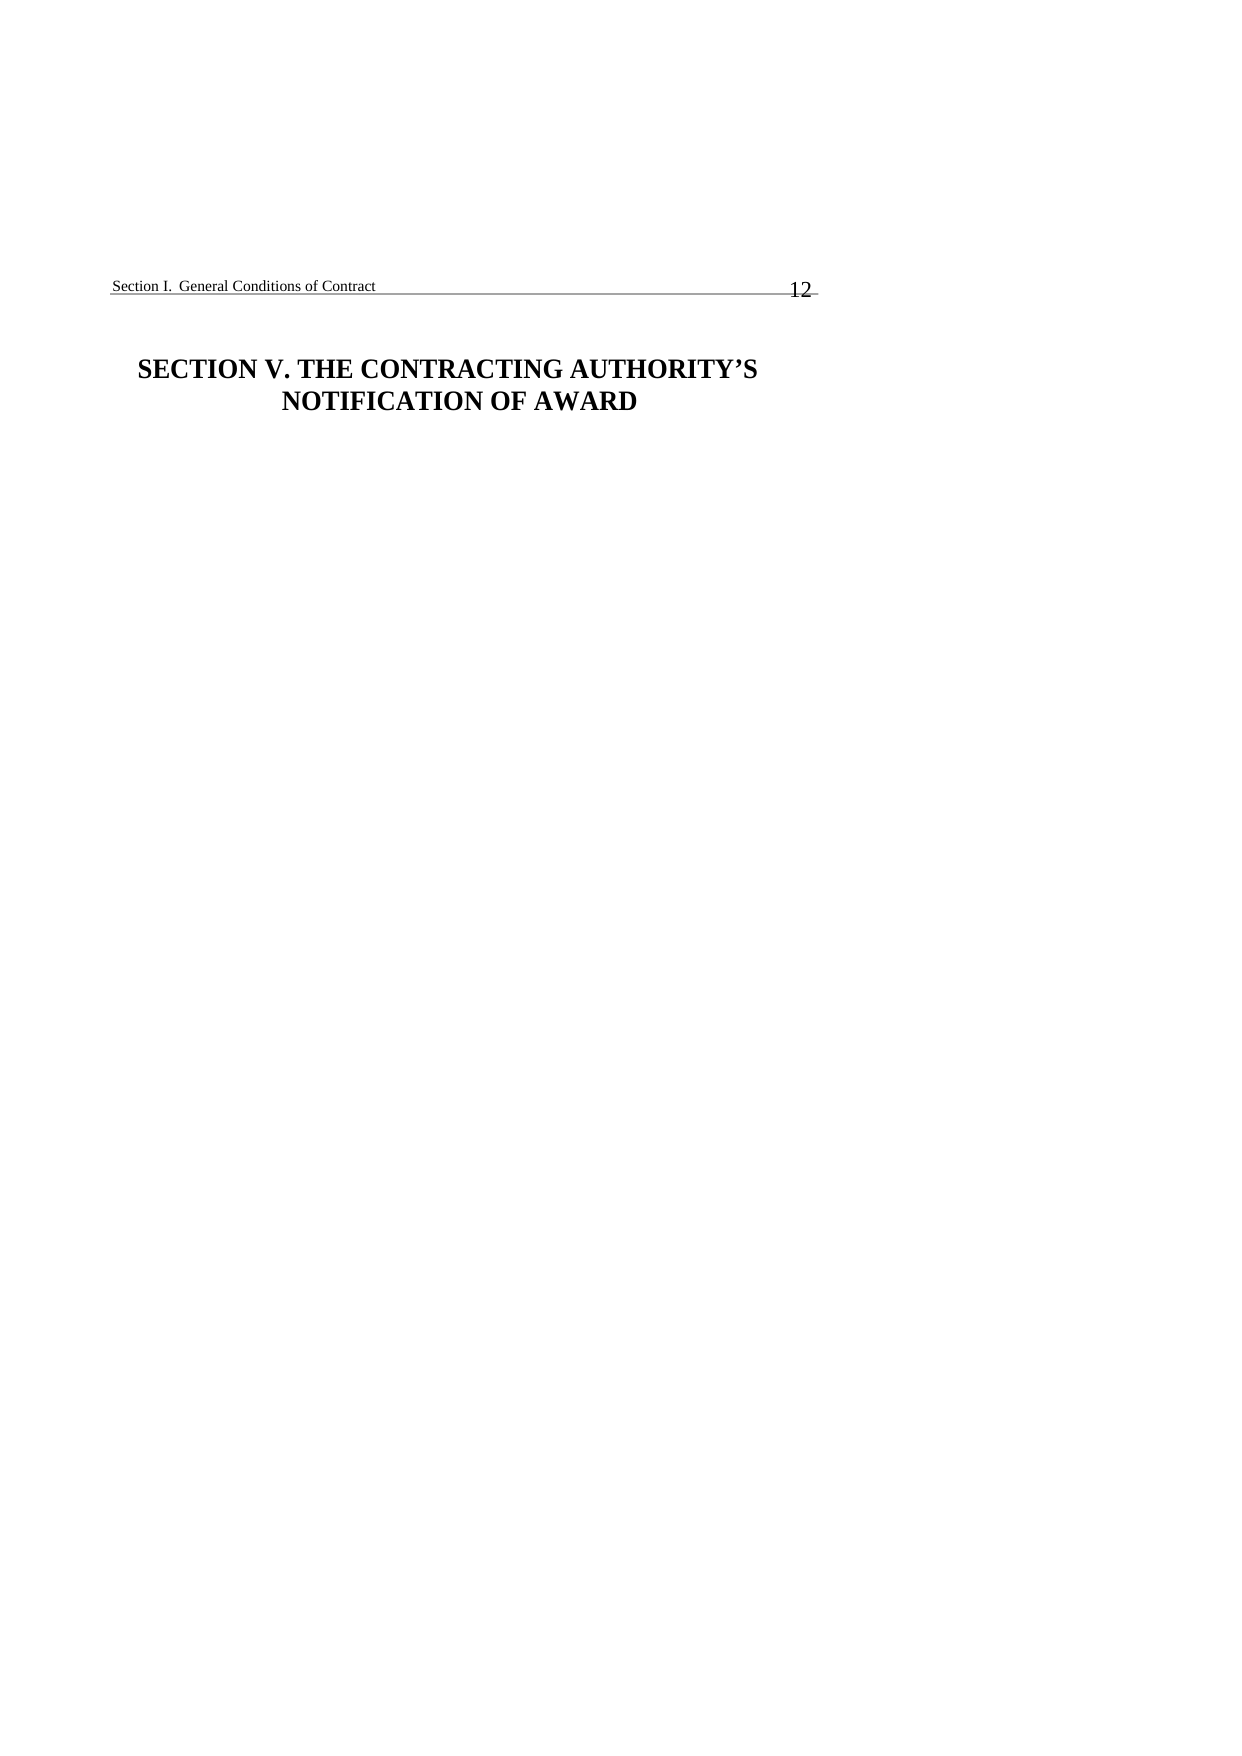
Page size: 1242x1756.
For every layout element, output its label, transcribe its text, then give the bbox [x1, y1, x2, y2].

text SECTION V. THE CONTRACTING AUTHORITY’S NOTIFICATION OF AWARD [137, 353, 765, 417]
